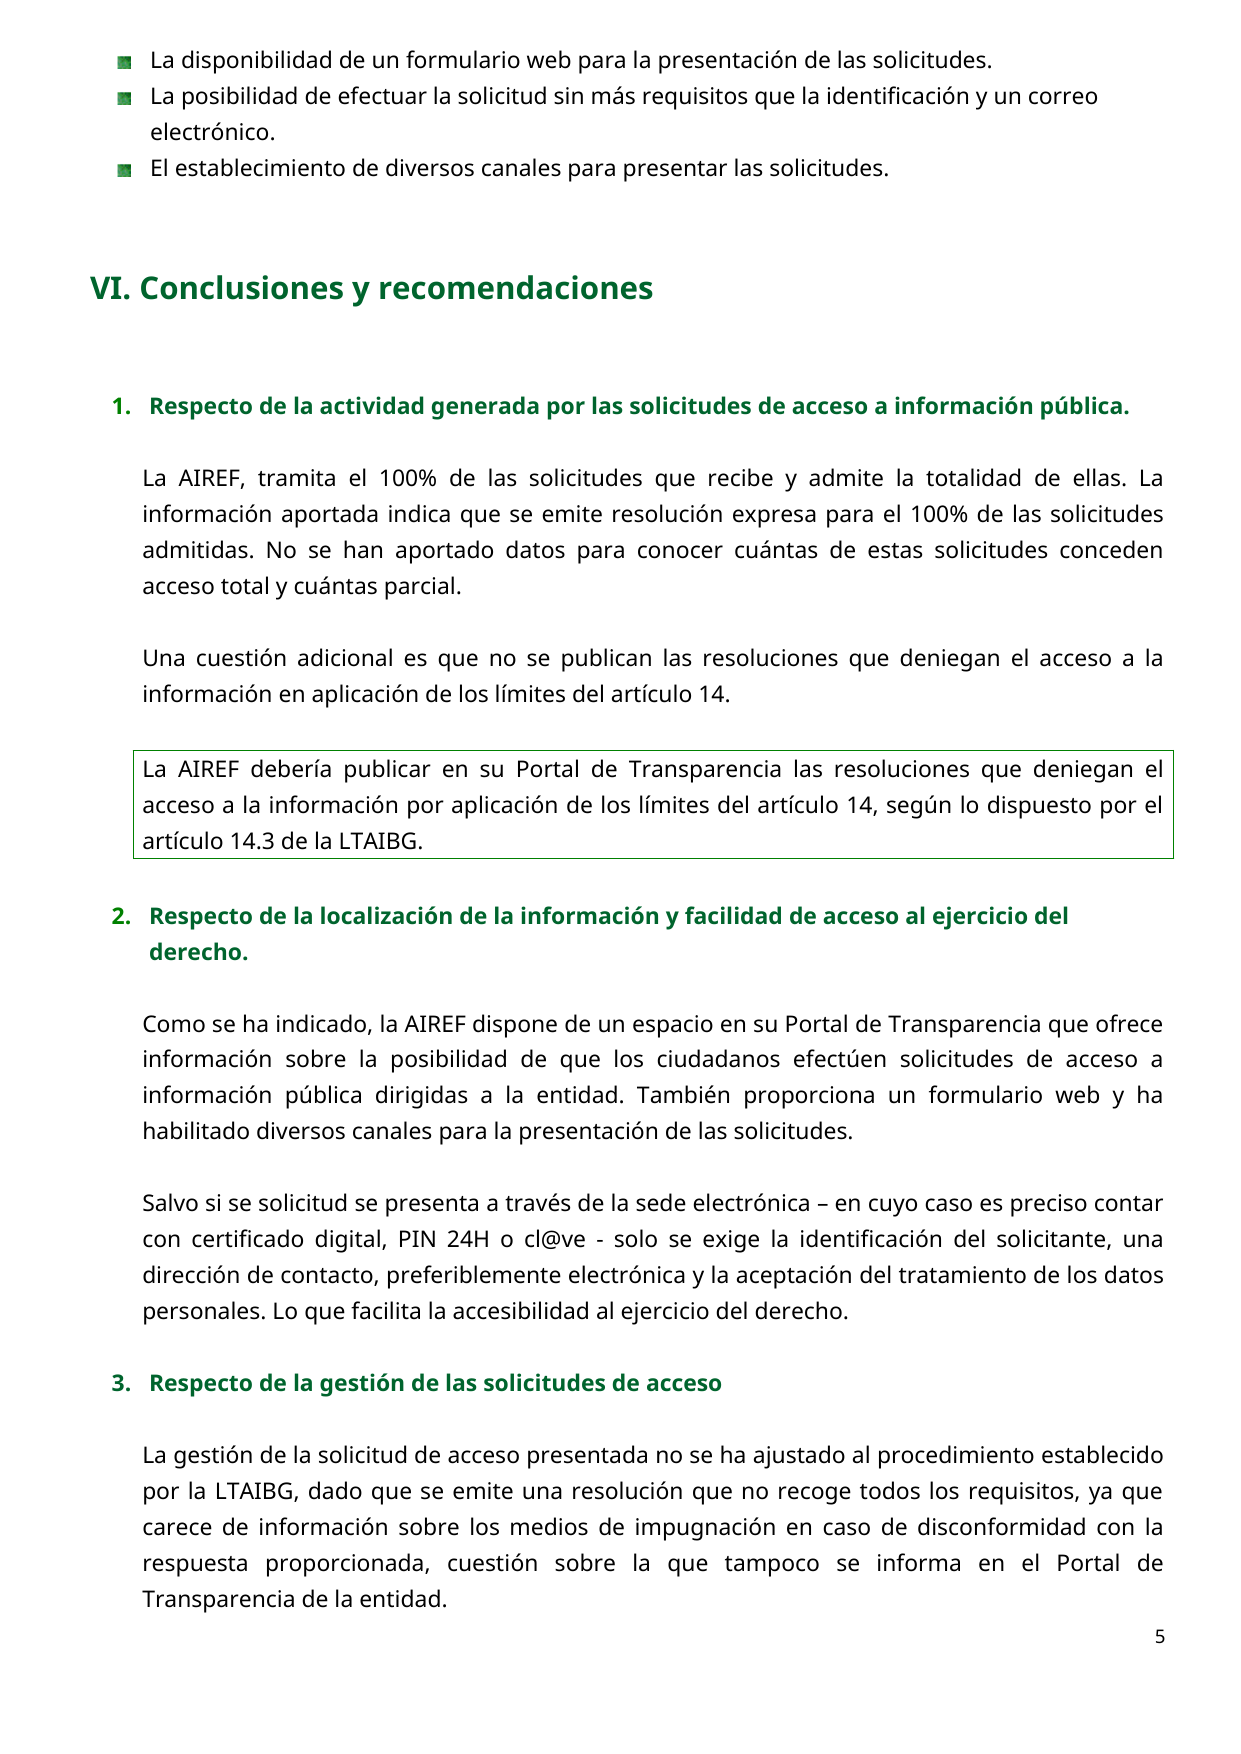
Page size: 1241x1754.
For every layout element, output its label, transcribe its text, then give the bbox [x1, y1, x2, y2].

list Como se ha indicado, la AIREF dispone de un espacio en su Portal de Transparencia que ofrece información sobre la posibilidad de que los ciudadanos efectúen solicitudes de acceso a información pública dirigidas a la entidad. También proporciona un formulario web y ha habilitado diversos canales para la presentación de las solicitudes. [142, 1007, 1165, 1147]
list La AIREF, tramita el 100% de las solicitudes que recibe y admite la totalidad de ellas. La información aportada indica que se emite resolución expresa para el 100% de las solicitudes admitidas. No se han aportado datos para conocer cuántas de estas solicitudes conceden acceso total y cuántas parcial. [142, 462, 1165, 601]
picture [113, 160, 131, 177]
list Una cuestión adicional es que no se publican las resoluciones que deniegan el acceso a la información en aplicación de los límites del artículo 14. [142, 642, 1165, 709]
list Salvo si se solicitud se presenta a través de la sede electrónica – en cuyo caso es preciso contar con certificado digital, PIN 24H o cl@ve - solo se exige la identificación del solicitante, una dirección de contacto, preferiblemente electrónica y la aceptación del tratamiento de los datos personales. Lo que facilita la accesibilidad al ejercicio del derecho. [142, 1187, 1165, 1326]
list La gestión de la solicitud de acceso presentada no se ha ajustado al procedimiento establecido por la LTAIBG, dado que se emite una resolución que no recoge todos los requisitos, ya que carece de información sobre los medios de impugnación en caso de disconformidad con la respuesta proporcionada, cuestión sobre la que tampoco se informa en el Portal de Transparencia de la entidad. [142, 1439, 1165, 1614]
list La posibilidad de efectuar la solicitud sin más requisitos que la identificación y un correo electrónico. [112, 80, 1165, 147]
list Respecto de la gestión de las solicitudes de acceso [111, 1367, 1165, 1398]
picture [113, 88, 131, 105]
list Respecto de la localización de la información y facilidad de acceso al ejercicio del derecho. [111, 900, 1165, 967]
list Respecto de la actividad generada por las solicitudes de acceso a información pública. [111, 390, 1165, 422]
picture [113, 52, 131, 69]
list La AIREF debería publicar en su Portal de Transparencia las resoluciones que deniegan el acceso a la información por aplicación de los límites del artículo 14, según lo dispuesto por el artículo 14.3 de la LTAIBG. [134, 751, 1173, 858]
list La disponibilidad de un formulario web para la presentación de las solicitudes. [112, 44, 1165, 76]
list El establecimiento de diversos canales para presentar las solicitudes. [112, 152, 1165, 183]
